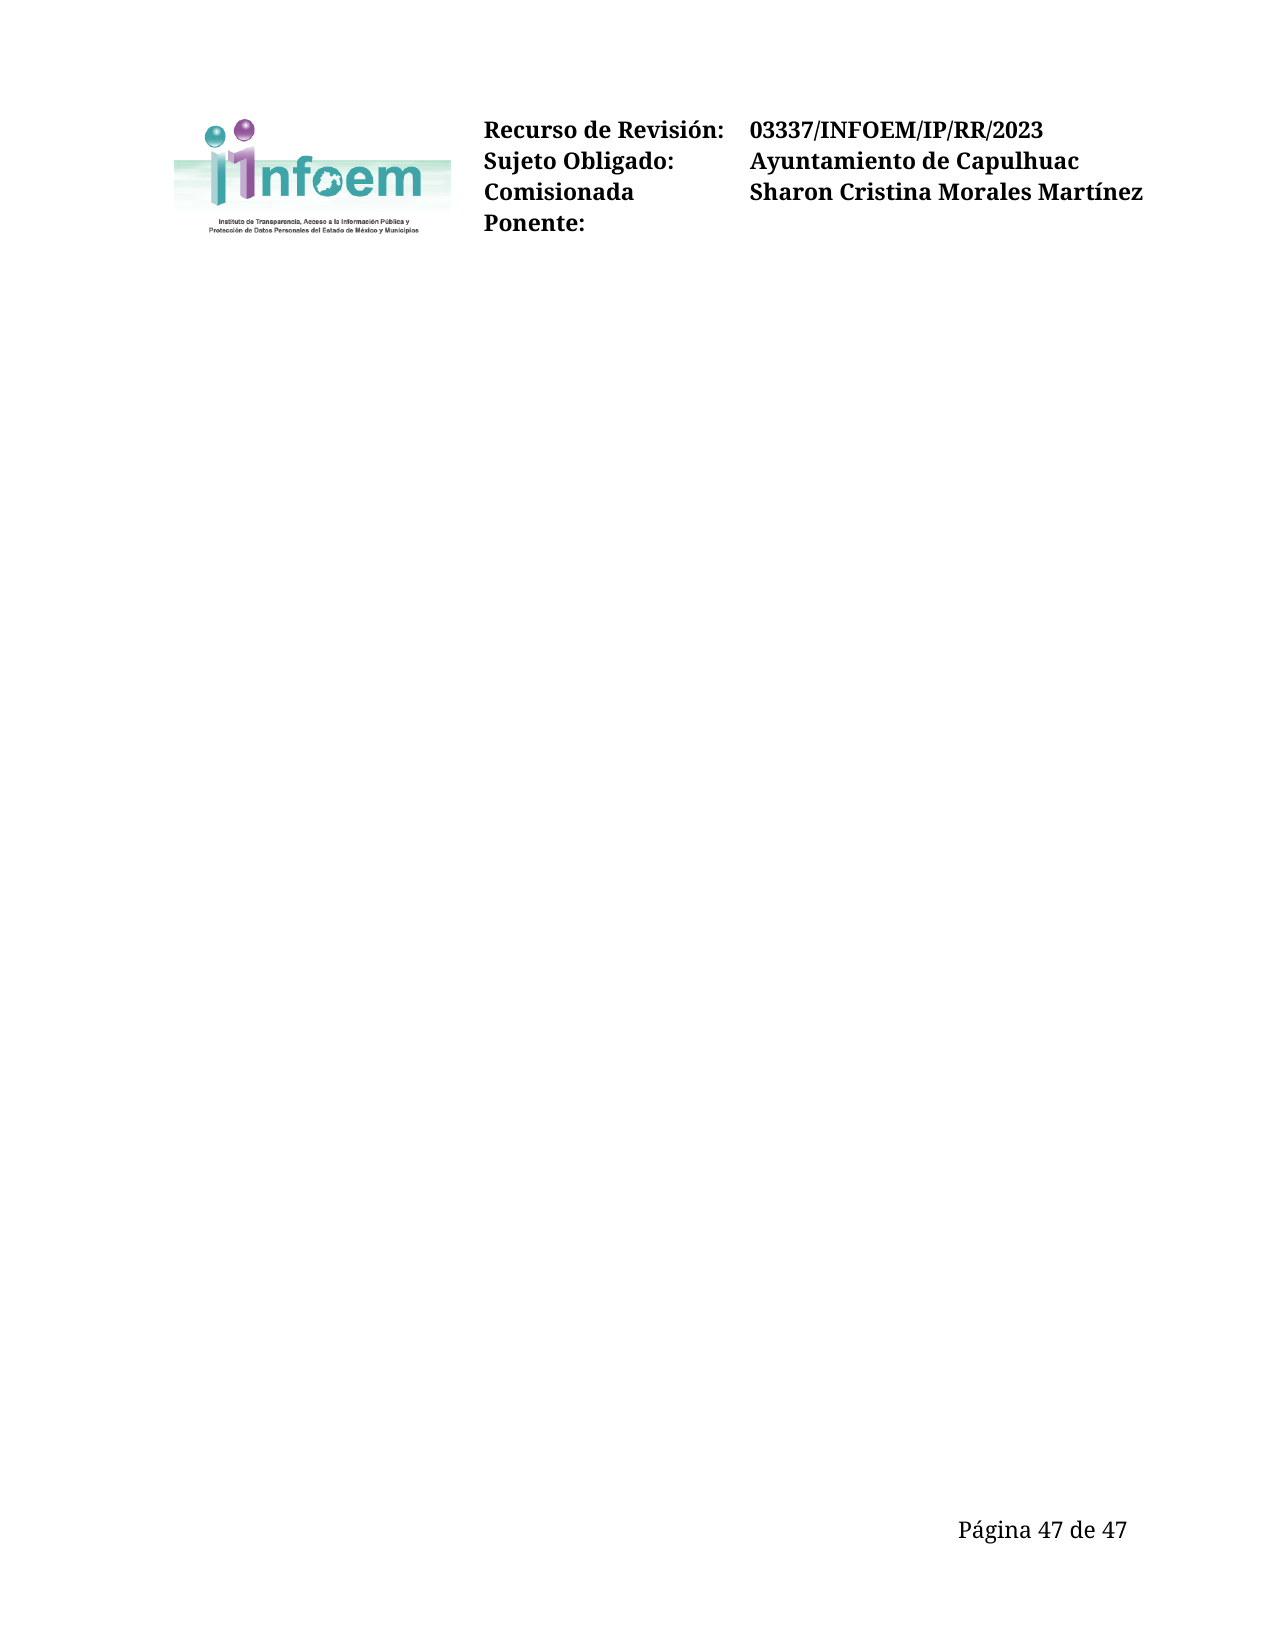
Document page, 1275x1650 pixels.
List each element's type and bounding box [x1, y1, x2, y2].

picture [173, 113, 452, 254]
